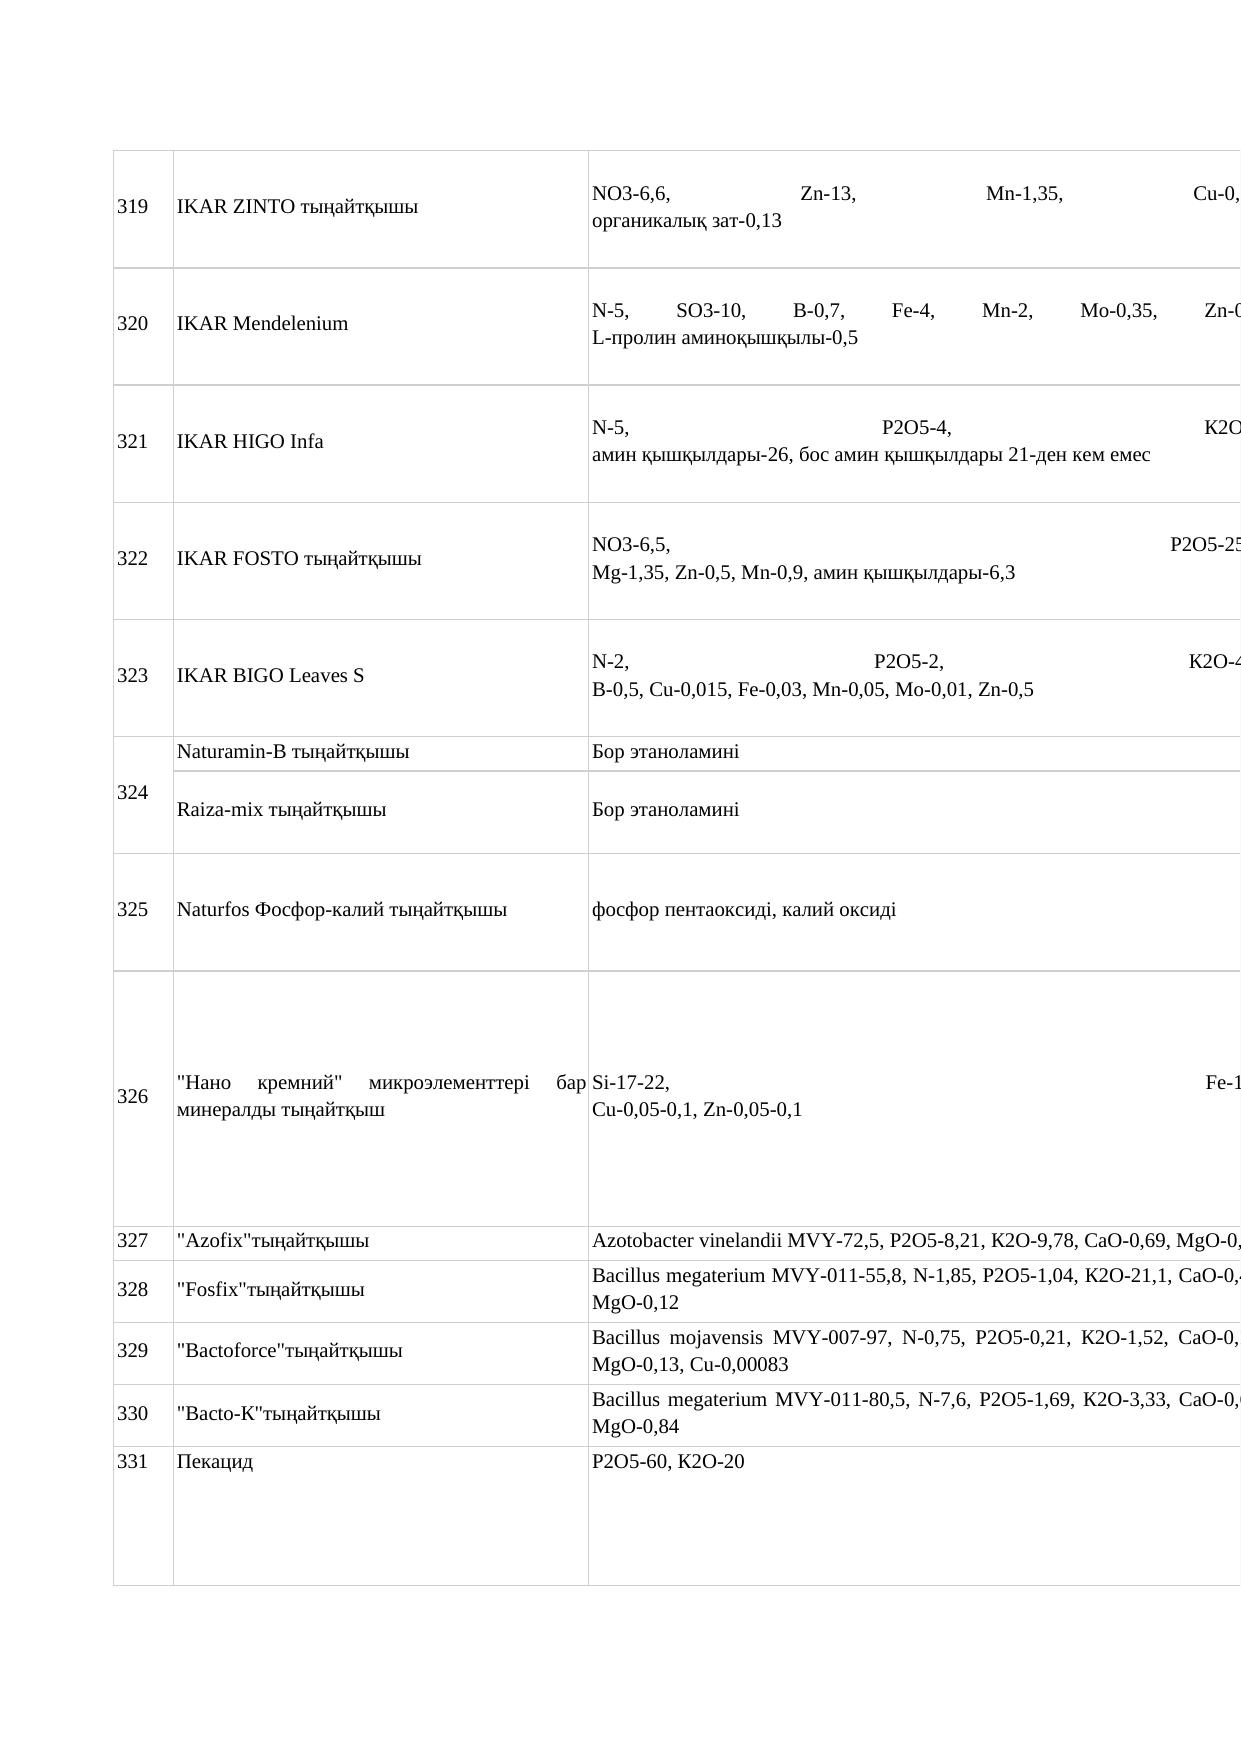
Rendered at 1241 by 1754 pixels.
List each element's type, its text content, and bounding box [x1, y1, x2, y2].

table_cell 323 [114, 620, 173, 736]
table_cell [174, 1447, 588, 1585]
table_cell N-5, Р2О5-4, К2О-2, амин қышқылдары-26, бос амин қышқылдары 21-ден кем емес [589, 386, 1240, 502]
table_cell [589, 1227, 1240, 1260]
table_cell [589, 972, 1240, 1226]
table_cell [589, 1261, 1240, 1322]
table_cell N-5, SO3-10, B-0,7, Fe-4, Mn-2, Mo-0,35, Zn-0,7, L-пролин аминоқышқылы-0,5 [589, 269, 1240, 384]
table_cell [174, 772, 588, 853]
table_cell N-2, Р2О5-2, К2О-4,5, В-0,5, Cu-0,015, Fe-0,03, Mn-0,05, Mo-0,01, Zn-0,5 [589, 620, 1240, 736]
table_cell IKAR ZINTO тыңайтқышы [174, 151, 588, 267]
table_cell 319 [114, 151, 173, 267]
table_cell 321 [114, 386, 173, 502]
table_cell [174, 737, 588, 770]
table_cell NO3-6,6, Zn-13, Mn-1,35, Cu-0,13, органикалық зат-0,13 [589, 151, 1240, 267]
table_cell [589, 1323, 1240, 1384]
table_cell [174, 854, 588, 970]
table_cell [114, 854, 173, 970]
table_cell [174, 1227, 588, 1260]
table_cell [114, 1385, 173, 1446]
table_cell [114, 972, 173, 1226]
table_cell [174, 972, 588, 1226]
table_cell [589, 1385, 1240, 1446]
table_cell IKAR Mendelenium [174, 269, 588, 384]
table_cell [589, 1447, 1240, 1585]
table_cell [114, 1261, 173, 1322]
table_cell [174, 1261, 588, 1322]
table_cell NО3-6,5, Р2О5-25,5, Mg-1,35, Zn-0,5, Mn-0,9, амин қышқылдары-6,3 [589, 503, 1240, 619]
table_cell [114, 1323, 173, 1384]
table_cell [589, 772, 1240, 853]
table_cell IKAR FOSTO тыңайтқышы [174, 503, 588, 619]
table_cell 322 [114, 503, 173, 619]
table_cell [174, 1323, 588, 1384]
table_cell 320 [114, 269, 173, 384]
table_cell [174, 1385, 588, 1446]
table_cell IKAR HIGO Infa [174, 386, 588, 502]
table_cell IKAR BIGO Leaves S [174, 620, 588, 736]
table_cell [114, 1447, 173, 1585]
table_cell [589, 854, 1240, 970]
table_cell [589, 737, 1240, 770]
table_cell 324 [114, 737, 173, 853]
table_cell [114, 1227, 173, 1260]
